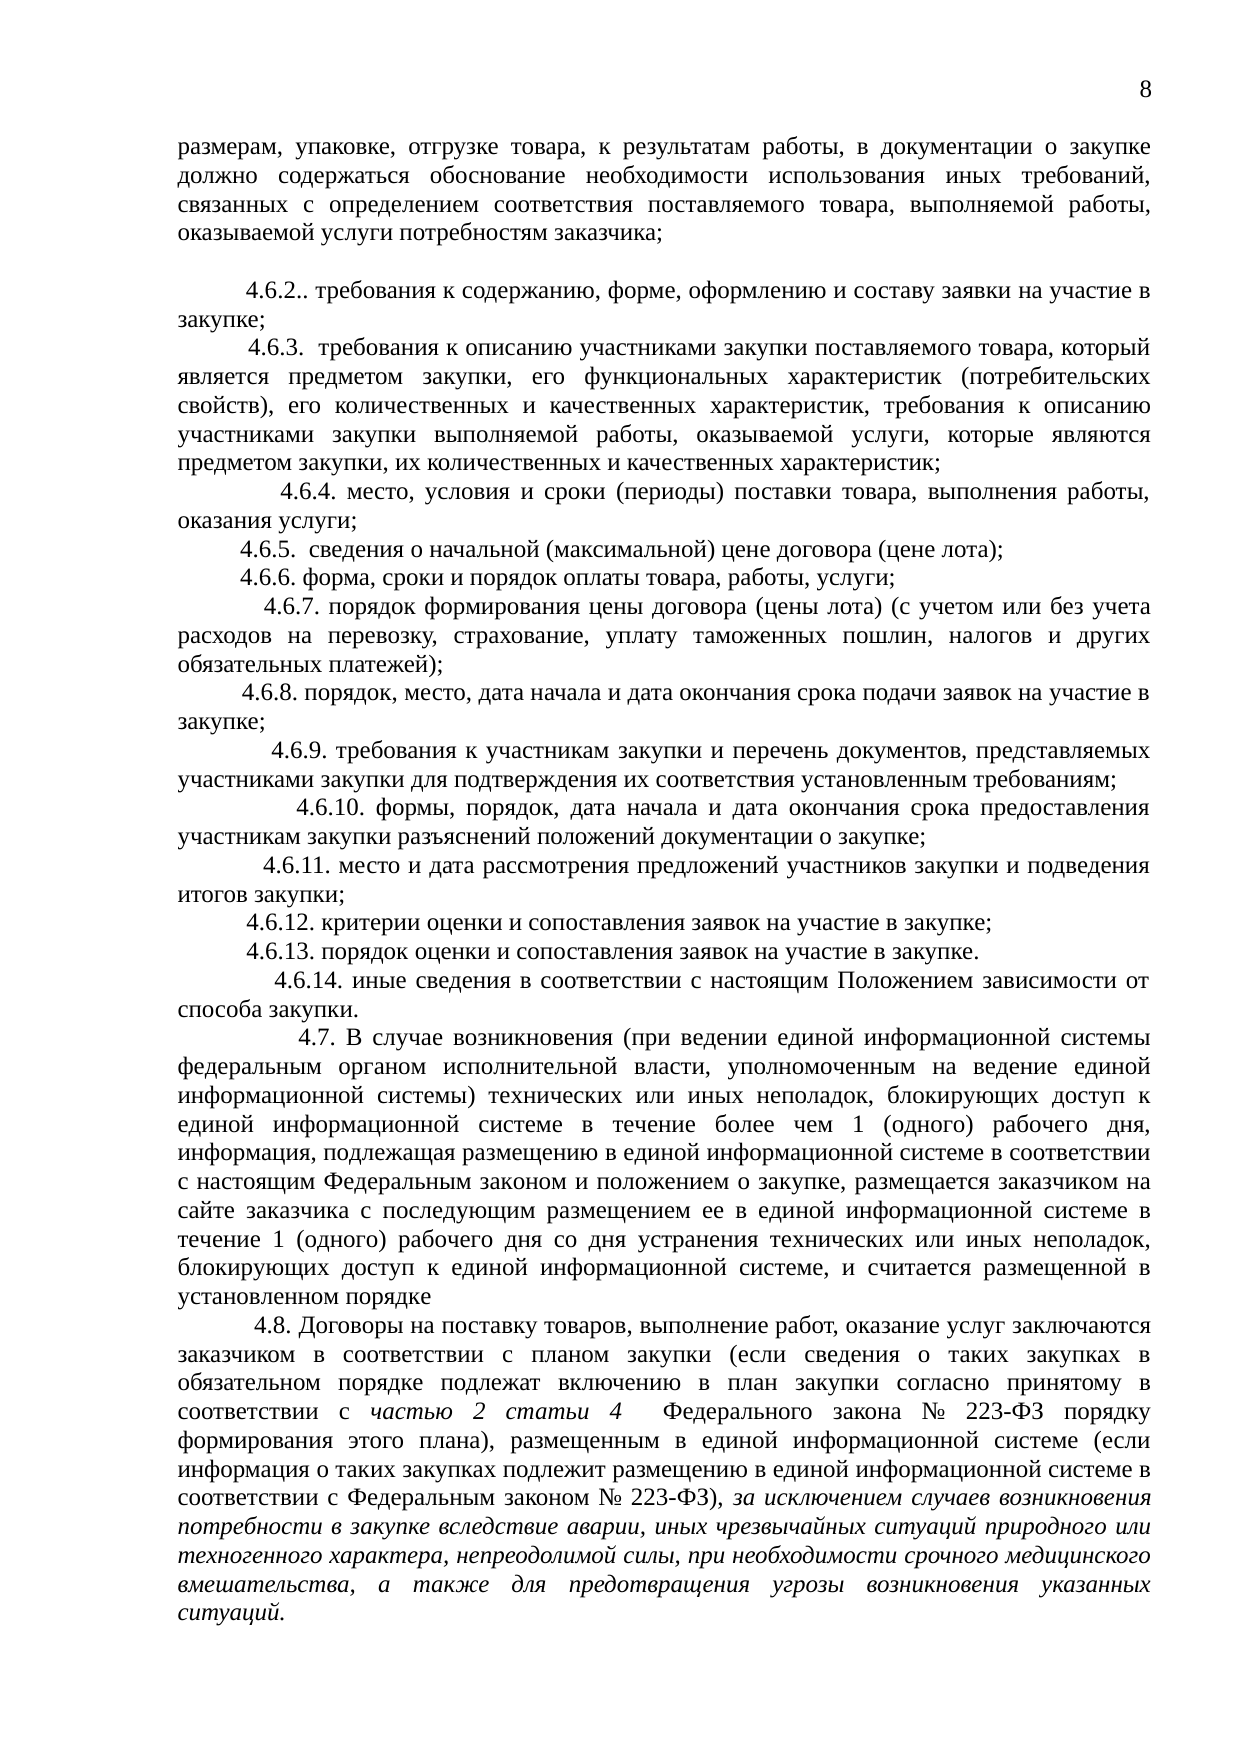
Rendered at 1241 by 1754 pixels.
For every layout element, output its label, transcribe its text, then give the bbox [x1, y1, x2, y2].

text 4.6.10. формы, порядок, дата начала и дата окончания срока предоставления участникам закупки разъяснений положений документации о закупке; [177, 792, 1152, 850]
text 4.6.8. порядок, место, дата начала и дата окончания срока подачи заявок на участие в закупке; [177, 677, 1152, 735]
text 4.8. Договоры на поставку товаров, выполнение работ, оказание услуг заключаются заказчиком в соответствии с планом закупки (если сведения о таких закупках в обязательном порядке подлежат включению в план закупки согласно принятому в соответствии с частью 2 статьи 4 Федерального закона № 223-ФЗ порядку формирования этого плана), размещенным в единой информационной системе (если информация о таких закупках подлежит размещению в единой информационной системе в соответствии с Федеральным законом № 223-ФЗ), за исключением случаев возникновения потребности в закупке вследствие аварии, иных чрезвычайных ситуаций природного или техногенного характера, непреодолимой силы, при необходимости срочного медицинского вмешательства, а также для предотвращения угрозы возникновения указанных ситуаций. [177, 1310, 1152, 1626]
text 4.6.11. место и дата рассмотрения предложений участников закупки и подведения итогов закупки; [177, 850, 1152, 907]
text 4.6.13. порядок оценки и сопоставления заявок на участие в закупке. [177, 936, 1152, 965]
text 4.6.14. иные сведения в соответствии с настоящим Положением зависимости от способа закупки. [177, 965, 1152, 1022]
text 4.6.2.. требования к содержанию, форме, оформлению и составу заявки на участие в закупке; [177, 275, 1152, 332]
text 4.6.9. требования к участникам закупки и перечень документов, представляемых участниками закупки для подтверждения их соответствия установленным требованиям; [177, 735, 1152, 792]
text 4.6.3. требования к описанию участниками закупки поставляемого товара, который является предметом закупки, его функциональных характеристик (потребительских свойств), его количественных и качественных характеристик, требования к описанию участниками закупки выполняемой работы, оказываемой услуги, которые являются предметом закупки, их количественных и качественных характеристик; [177, 332, 1152, 476]
text 4.6.6. форма, сроки и порядок оплаты товара, работы, услуги; [177, 562, 1152, 591]
text 4.6.12. критерии оценки и сопоставления заявок на участие в закупке; [177, 907, 1152, 936]
text 4.7. В случае возникновения (при ведении единой информационной системы федеральным органом исполнительной власти, уполномоченным на ведение единой информационной системы) технических или иных неполадок, блокирующих доступ к единой информационной системе в течение более чем 1 (одного) рабочего дня, информация, подлежащая размещению в единой информационной системе в соответствии с настоящим Федеральным законом и положением о закупке, размещается заказчиком на сайте заказчика с последующим размещением ее в единой информационной системе в течение 1 (одного) рабочего дня со дня устранения технических или иных неполадок, блокирующих доступ к единой информационной системе, и считается размещенной в установленном порядке [177, 1022, 1152, 1310]
text 4.6.5. сведения о начальной (максимальной) цене договора (цене лота); [177, 534, 1152, 562]
text 4.6.7. порядок формирования цены договора (цены лота) (с учетом или без учета расходов на перевозку, страхование, уплату таможенных пошлин, налогов и других обязательных платежей); [177, 591, 1152, 677]
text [177, 131, 1152, 246]
text 4.6.4. место, условия и сроки (периоды) поставки товара, выполнения работы, оказания услуги; [177, 476, 1152, 534]
